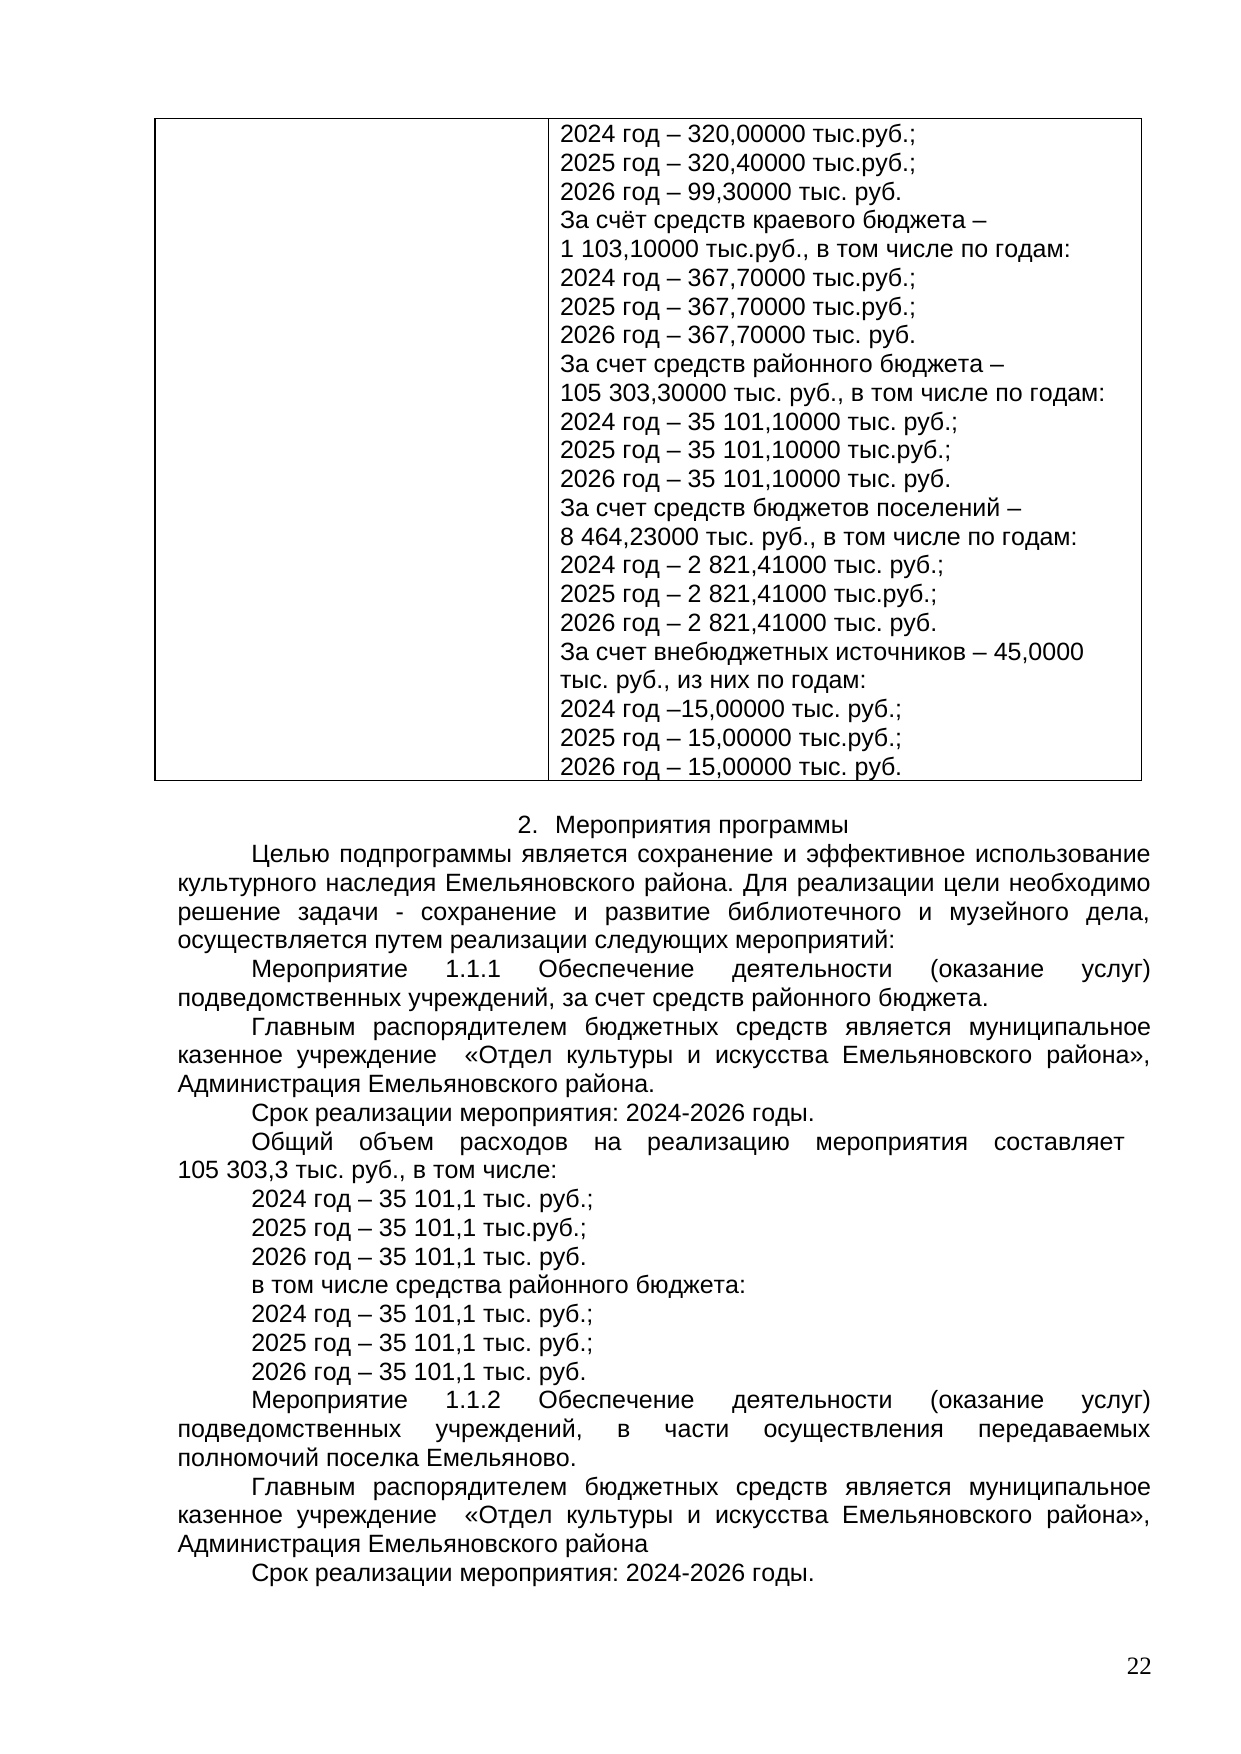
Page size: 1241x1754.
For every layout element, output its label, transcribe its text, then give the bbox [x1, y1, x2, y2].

text Главным распорядителем бюджетных средств является муниципальное казенное учреждение «Отдел культуры и искусства Емельяновского района», Администрация Емельяновского района [177, 1471, 1152, 1558]
text Главным распорядителем бюджетных средств является муниципальное казенное учреждение «Отдел культуры и искусства Емельяновского района», Администрация Емельяновского района. [177, 1011, 1152, 1098]
text 2024 год – 35 101,1 тыс. руб.; [177, 1299, 1152, 1328]
text Общий объем расходов на реализацию мероприятия составляет 105 303,3 тыс. руб., в том числе: [177, 1126, 1152, 1184]
text Срок реализации мероприятия: 2024-2026 годы. [177, 1558, 1152, 1586]
text в том числе средства районного бюджета: [177, 1270, 1152, 1299]
list Мероприятия программы [215, 810, 1152, 839]
text 2025 год – 35 101,1 тыс. руб.; [177, 1328, 1152, 1356]
text 2025 год – 35 101,1 тыс.руб.; [177, 1213, 1152, 1241]
text 2026 год – 35 101,1 тыс. руб. [177, 1241, 1152, 1270]
text Срок реализации мероприятия: 2024-2026 годы. [177, 1098, 1152, 1126]
text 2024 год – 35 101,1 тыс. руб.; [177, 1184, 1152, 1213]
text Мероприятие 1.1.2 Обеспечение деятельности (оказание услуг) подведомственных учреждений, в части осуществления передаваемых полномочий поселка Емельяново. [177, 1385, 1152, 1471]
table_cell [156, 119, 548, 780]
text Мероприятие 1.1.1 Обеспечение деятельности (оказание услуг) подведомственных учреждений, за счет средств районного бюджета. [177, 954, 1152, 1011]
text 2026 год – 35 101,1 тыс. руб. [177, 1356, 1152, 1385]
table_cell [549, 119, 1141, 780]
list Целью подпрограммы является сохранение и эффективное использование культурного наследия Емельяновского района. Для реализации цели необходимо решение задачи - сохранение и развитие библиотечного и музейного дела, осуществляется путем реализации следующих мероприятий: [177, 839, 1152, 954]
